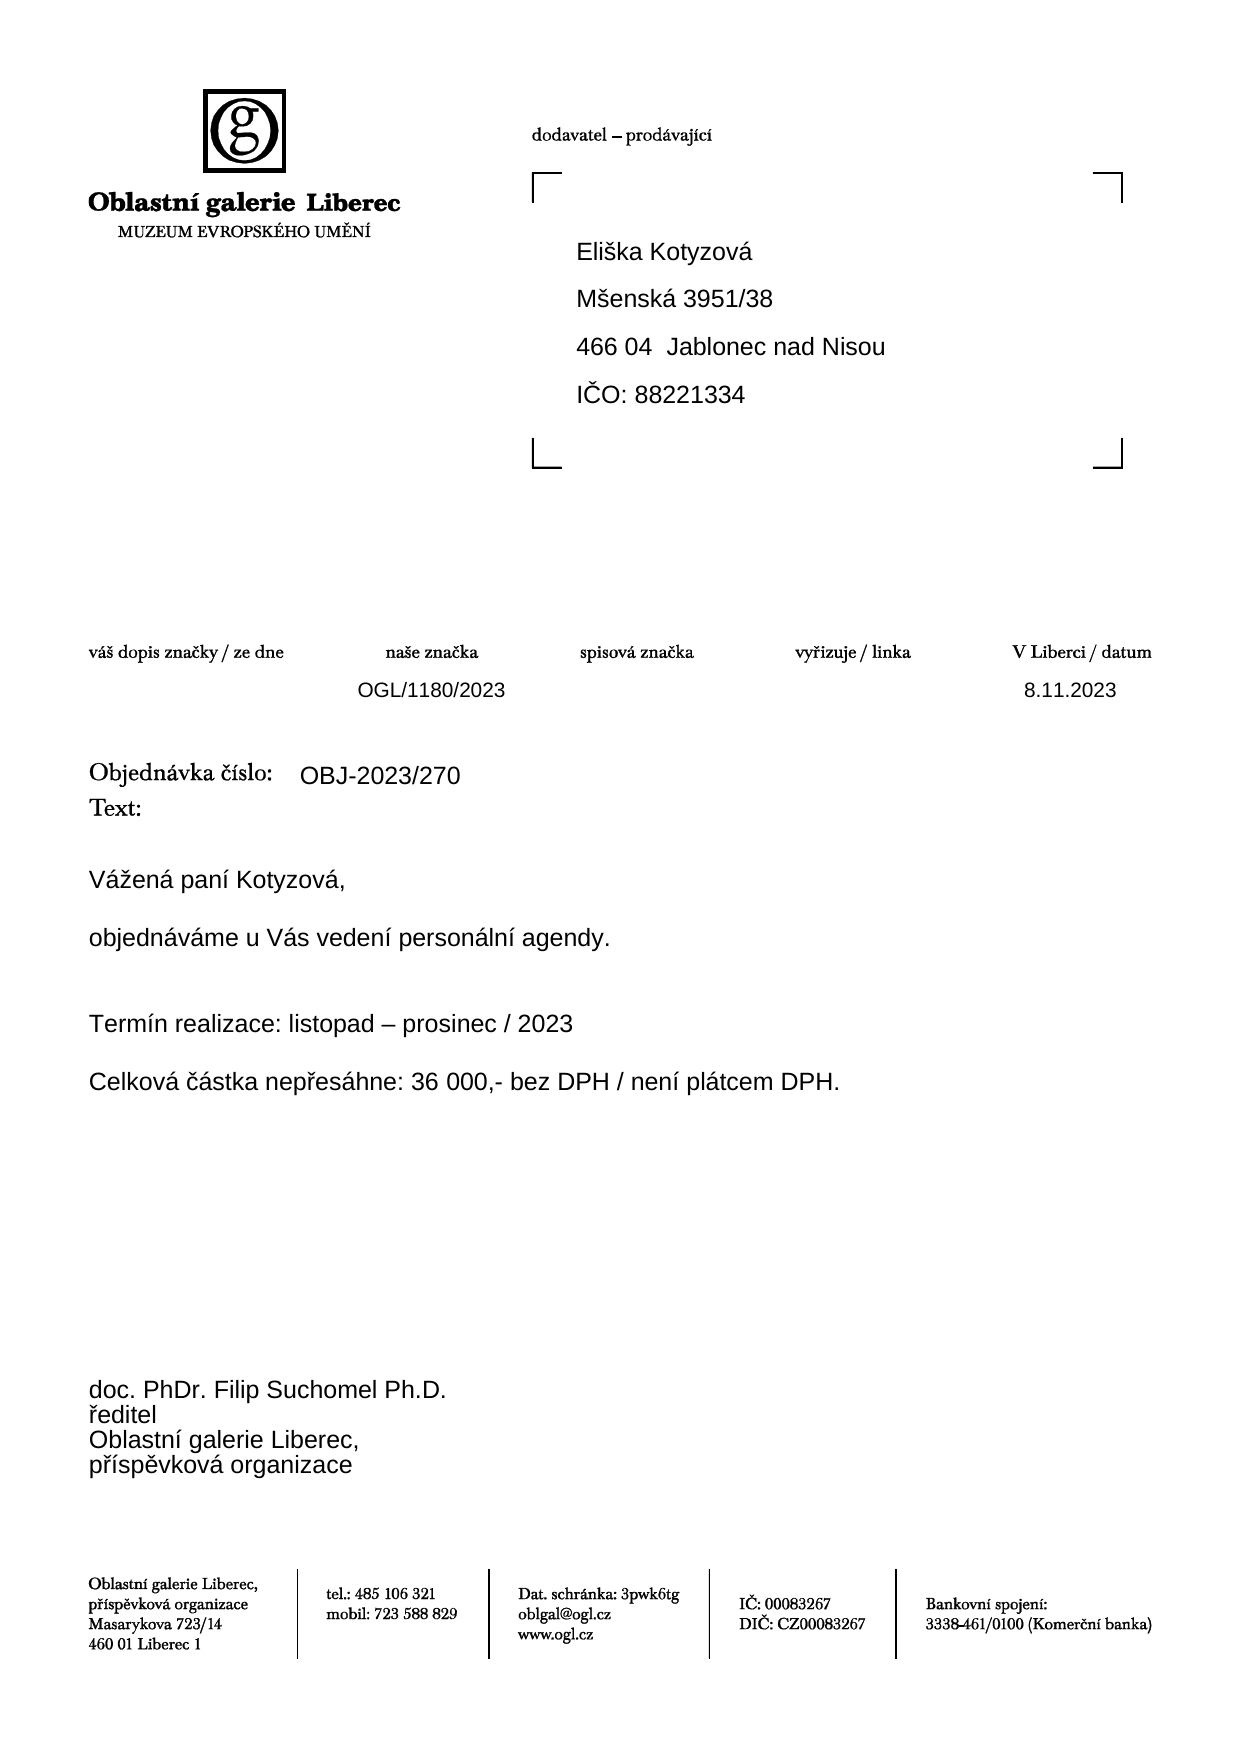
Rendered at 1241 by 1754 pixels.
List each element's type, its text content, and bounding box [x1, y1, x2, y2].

text ředitel [89, 1403, 1152, 1428]
text doc. PhDr. Filip Suchomel Ph.D. [89, 1378, 1152, 1403]
text objednáváme u Vás vedení personální agendy. [89, 923, 1152, 951]
text Termín realizace: listopad – prosinec / 2023 [89, 1009, 1152, 1038]
text Celková částka nepřesáhne: 36 000,- bez DPH / není plátcem DPH. [89, 1066, 1152, 1095]
text Oblastní galerie Liberec, [89, 1428, 1152, 1453]
text Vážená paní Kotyzová, [89, 865, 1152, 894]
text příspěvková organizace [89, 1453, 1152, 1478]
